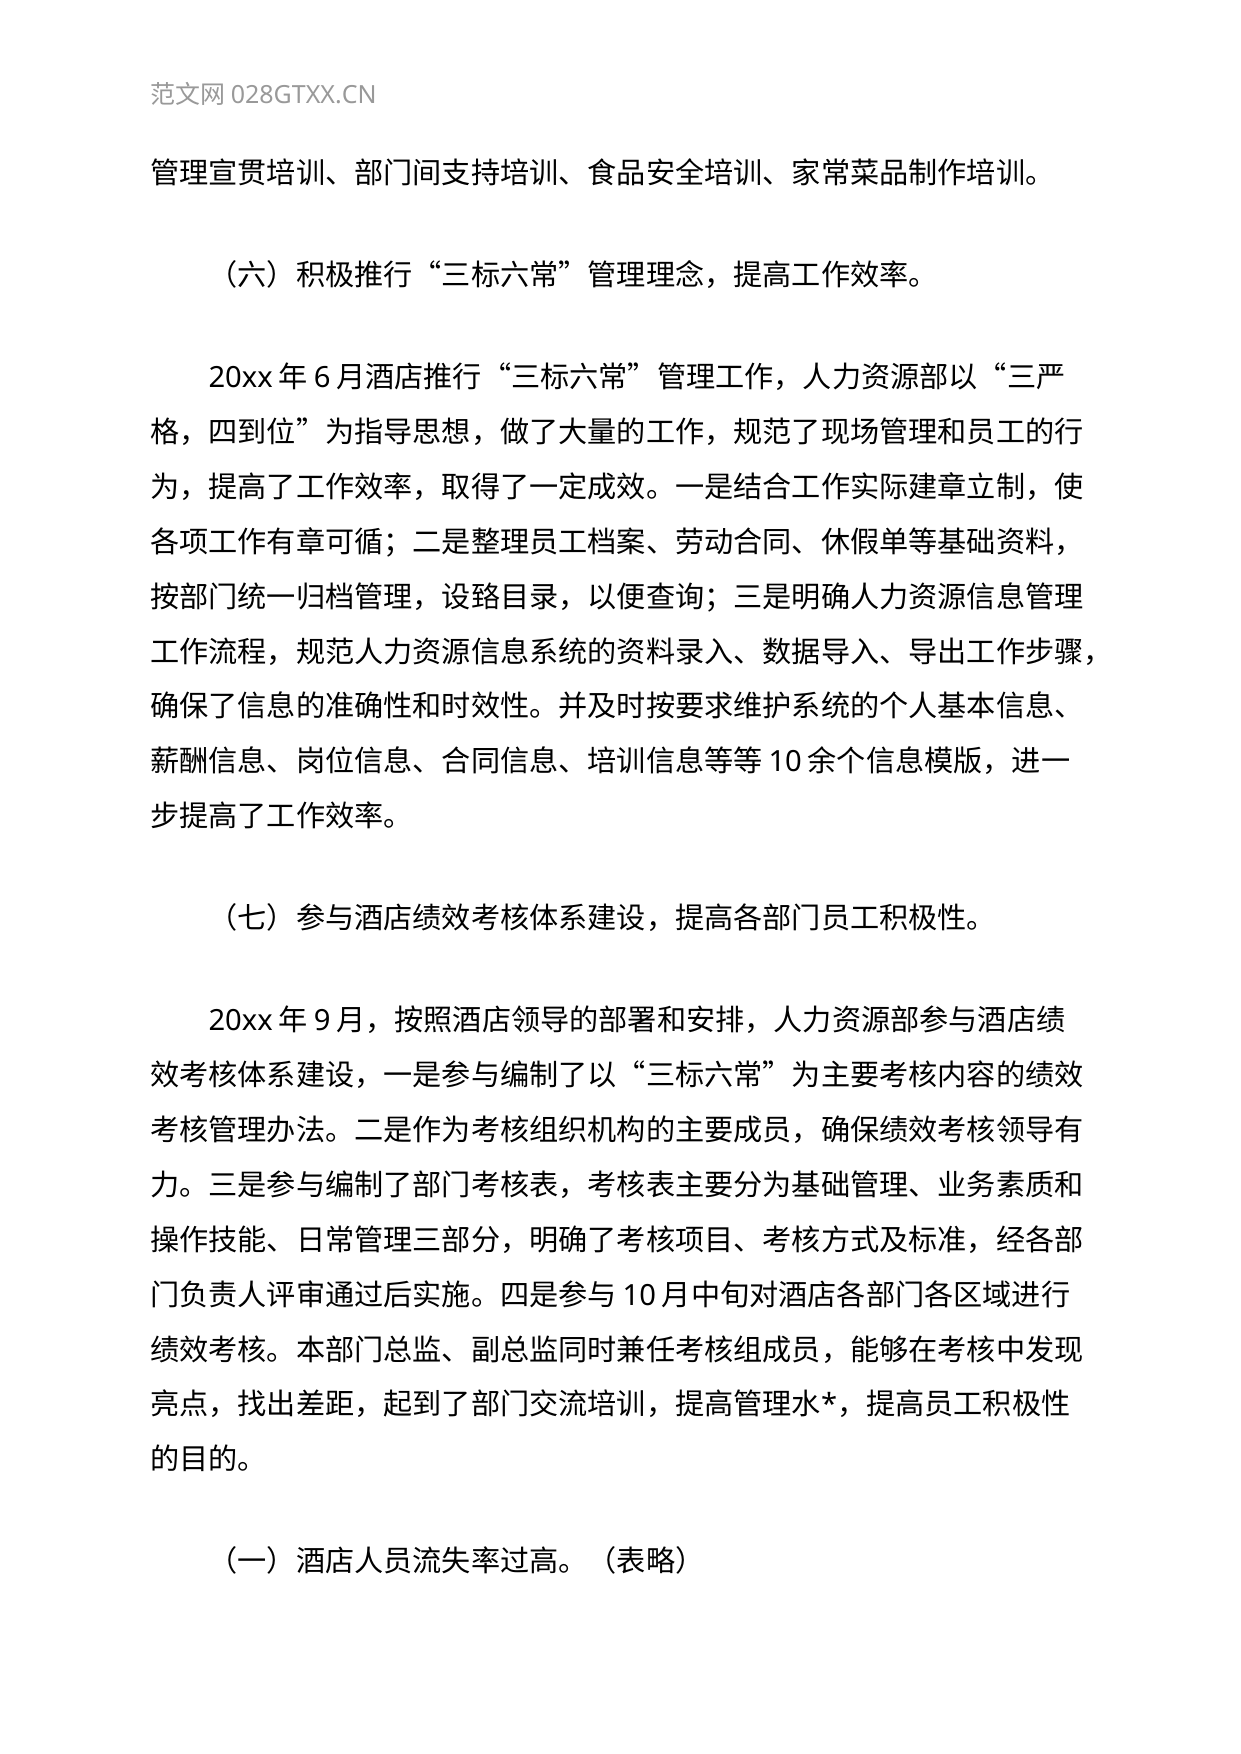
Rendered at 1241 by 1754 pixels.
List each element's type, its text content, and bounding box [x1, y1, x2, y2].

text 20xx年9月，按照酒店领导的部署和安排，人力资源部参与酒店绩效考核体系建设，一是参与编制了以“三标六常”为主要考核内容的绩效考核管理办法。二是作为考核组织机构的主要成员，确保绩效考核领导有力。三是参与编制了部门考核表，考核表主要分为基础管理、业务素质和操作技能、日常管理三部分，明确了考核项目、考核方式及标准，经各部门负责人评审通过后实施。四是参与10月中旬对酒店各部门各区域进行绩效考核。本部门总监、副总监同时兼任考核组成员，能够在考核中发现亮点，找出差距，起到了部门交流培训，提高管理水*，提高员工积极性的目的。 [150, 996, 1090, 1478]
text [150, 150, 1090, 192]
text （七）参与酒店绩效考核体系建设，提高各部门员工积极性。 [150, 895, 1090, 937]
text 20xx年6月酒店推行“三标六常”管理工作，人力资源部以“三严格，四到位”为指导思想，做了大量的工作，规范了现场管理和员工的行为，提高了工作效率，取得了一定成效。一是结合工作实际建章立制，使各项工作有章可循；二是整理员工档案、劳动合同、休假单等基础资料，按部门统一归档管理，设臵目录，以便查询；三是明确人力资源信息管理工作流程，规范人力资源信息系统的资料录入、数据导入、导出工作步骤，确保了信息的准确性和时效性。并及时按要求维护系统的个人基本信息、薪酬信息、岗位信息、合同信息、培训信息等等10余个信息模版，进一步提高了工作效率。 [150, 353, 1090, 835]
text （一）酒店人员流失率过高。（表略） [150, 1538, 1090, 1580]
text （六）积极推行“三标六常”管理理念，提高工作效率。 [150, 252, 1090, 294]
